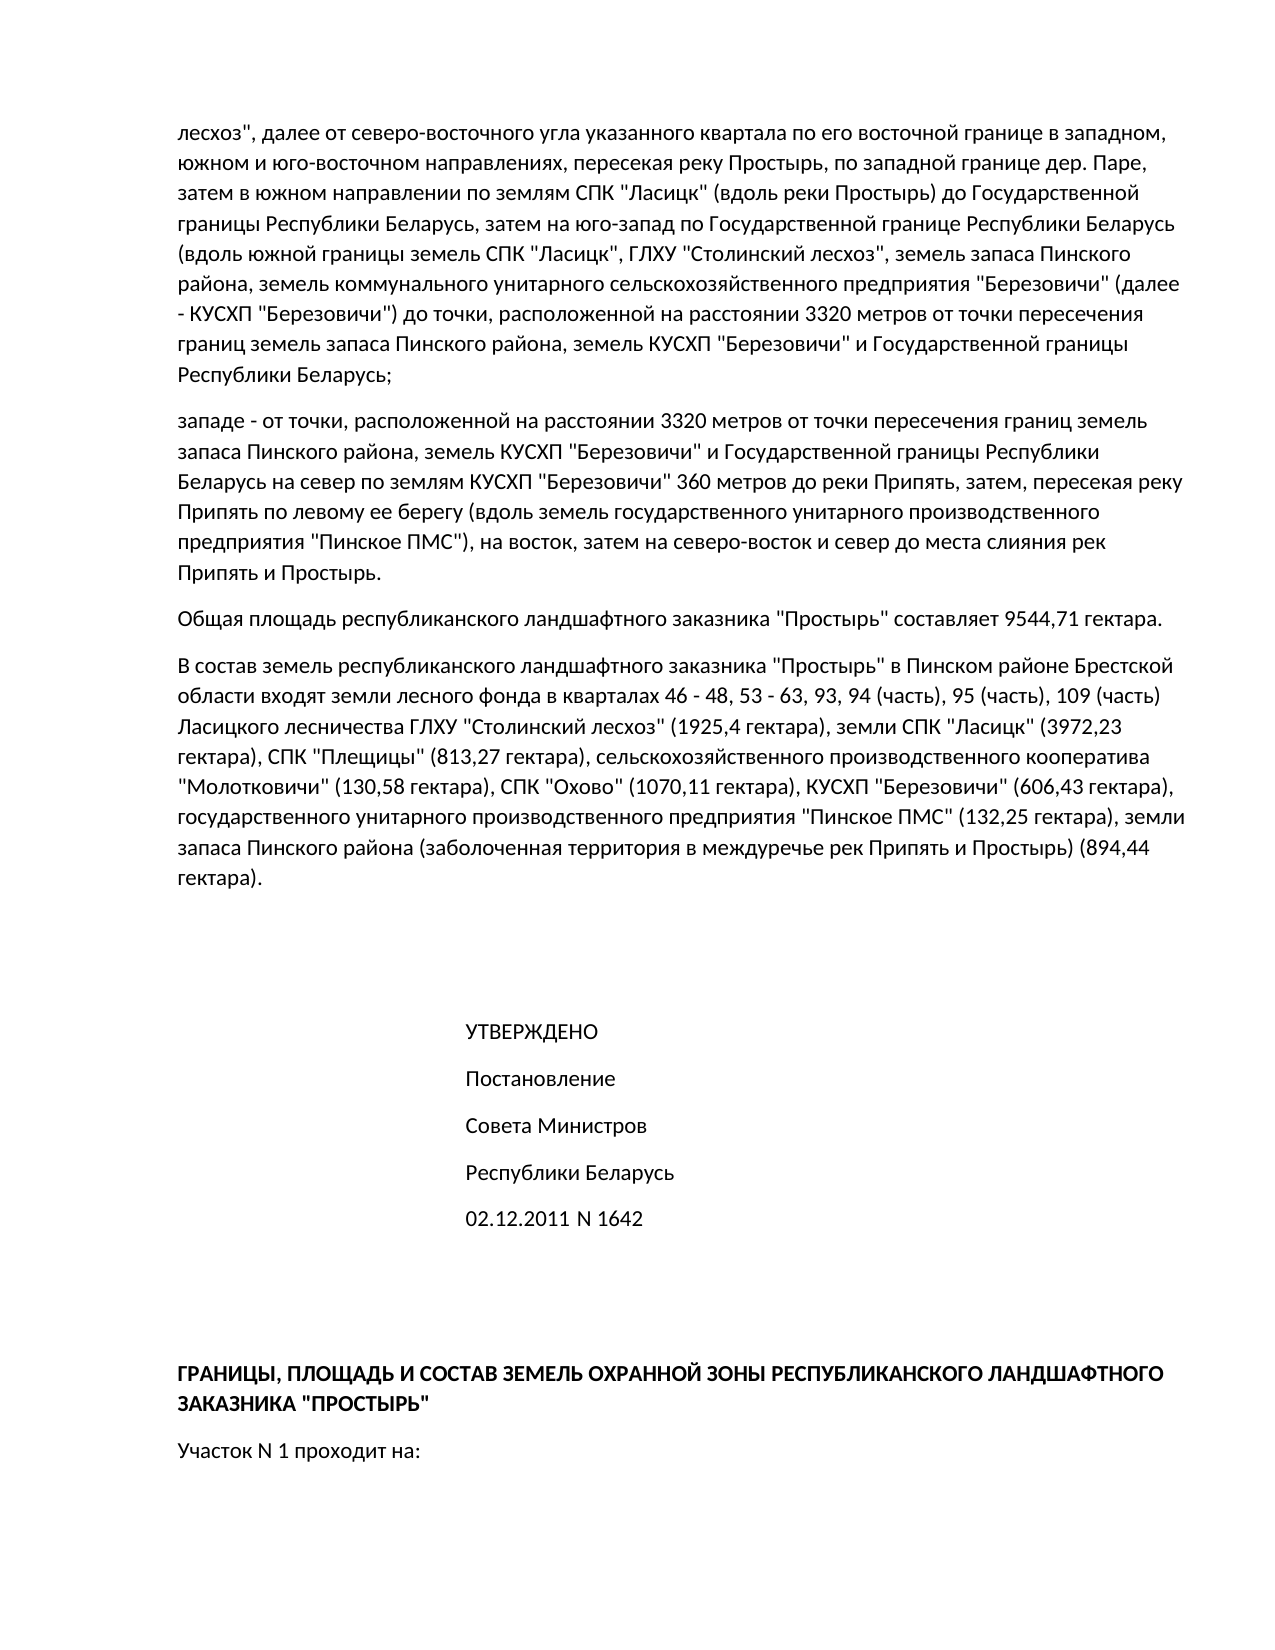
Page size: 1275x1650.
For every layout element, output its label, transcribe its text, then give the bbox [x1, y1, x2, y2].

text УТВЕРЖДЕНО [177, 1017, 1186, 1045]
text Совета Министров [177, 1111, 1186, 1139]
text В состав земель республиканского ландшафтного заказника "Простырь" в Пинском районе Брестской области входят земли лесного фонда в кварталах 46 - 48, 53 - 63, 93, 94 (часть), 95 (часть), 109 (часть) Ласицкого лесничества ГЛХУ "Столинский лесхоз" (1925,4 гектара), земли СПК "Ласицк" (3972,23 гектара), СПК "Плещицы" (813,27 гектара), сельскохозяйственного производственного кооператива "Молотковичи" (130,58 гектара), СПК "Охово" (1070,11 гектара), КУСХП "Березовичи" (606,43 гектара), государственного унитарного производственного предприятия "Пинское ПМС" (132,25 гектара), земли запаса Пинского района (заболоченная территория в междуречье рек Припять и Простырь) (894,44 гектара). [177, 651, 1186, 891]
text Постановление [177, 1064, 1186, 1092]
text Республики Беларусь [177, 1158, 1186, 1186]
text 02.12.2011 N 1642 [177, 1204, 1186, 1233]
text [177, 118, 1186, 388]
text западе - от точки, расположенной на расстоянии 3320 метров от точки пересечения границ земель запаса Пинского района, земель КУСХП "Березовичи" и Государственной границы Республики Беларусь на север по землям КУСХП "Березовичи" 360 метров до реки Припять, затем, пересекая реку Припять по левому ее берегу (вдоль земель государственного унитарного производственного предприятия "Пинское ПМС"), на восток, затем на северо-восток и север до места слияния рек Припять и Простырь. [177, 407, 1186, 586]
text Участок N 1 проходит на: [177, 1436, 1186, 1464]
text Общая площадь республиканского ландшафтного заказника "Простырь" составляет 9544,71 гектара. [177, 604, 1186, 633]
text ГРАНИЦЫ, ПЛОЩАДЬ И СОСТАВ ЗЕМЕЛЬ ОХРАННОЙ ЗОНЫ РЕСПУБЛИКАНСКОГО ЛАНДШАФТНОГО ЗАКАЗНИКА "ПРОСТЫРЬ" [177, 1359, 1186, 1417]
